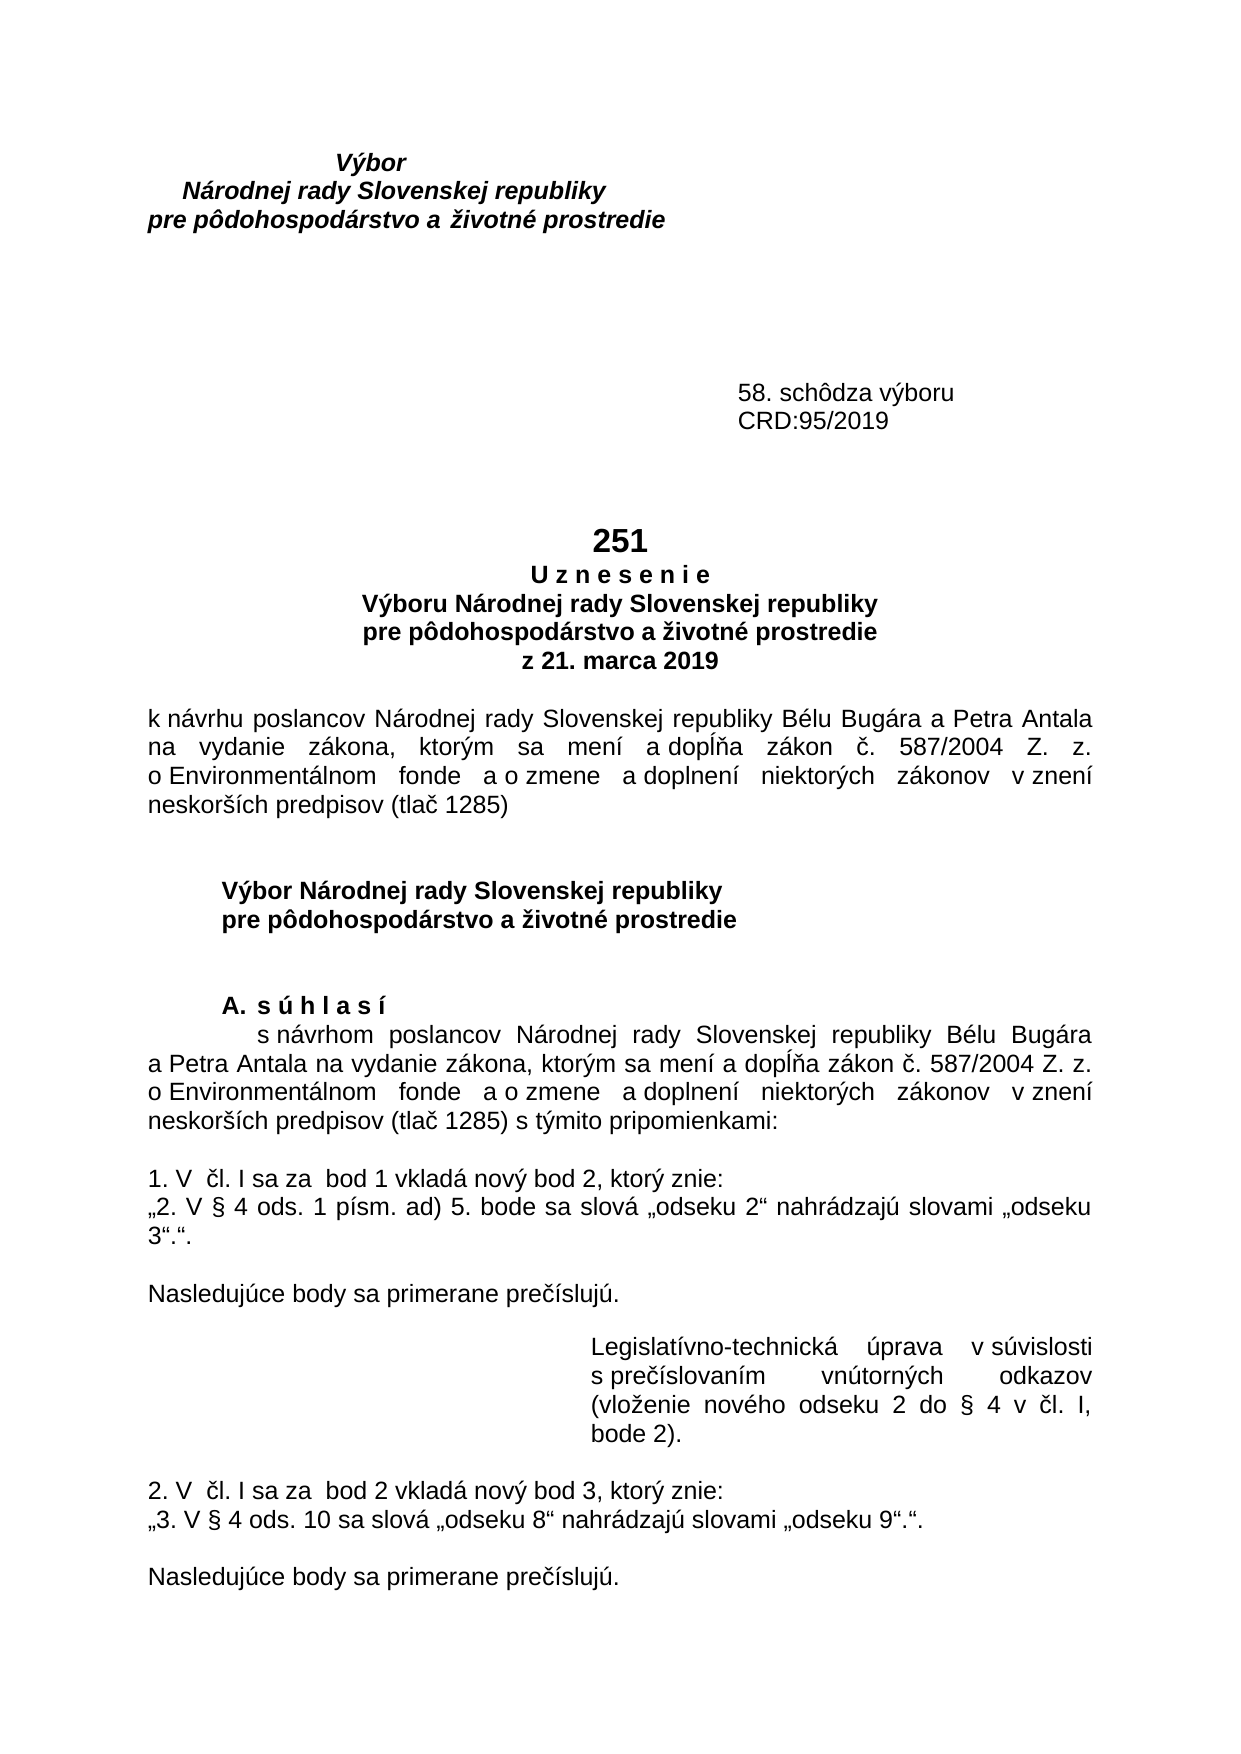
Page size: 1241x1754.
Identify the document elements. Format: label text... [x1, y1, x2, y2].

text 58. schôdza výboru [148, 378, 1093, 406]
text „3. V § 4 ods. 10 sa slová „odseku 8“ nahrádzajú slovami „odseku 9“.“. [148, 1505, 1093, 1533]
text Nasledujúce body sa primerane prečíslujú. [148, 1562, 1093, 1591]
text Nasledujúce body sa primerane prečíslujú. [148, 1278, 1093, 1307]
text pre pôdohospodárstvo a životné prostredie [148, 617, 1093, 646]
text z 21. marca 2019 [148, 646, 1093, 675]
text 2. V čl. I sa za bod 2 vkladá nový bod 3, ktorý znie: [148, 1476, 1093, 1505]
text s návrhom poslancov Národnej rady Slovenskej republiky Bélu Bugára a Petra Antala na vydanie zákona, ktorým sa mení a dopĺňa zákon č. 587/2004 Z. z. o Environmentálnom fonde a o zmene a doplnení niektorých zákonov v znení neskorších predpisov (tlač 1285) s týmito pripomienkami: [148, 1020, 1093, 1135]
text 251 [148, 521, 1093, 560]
list Legislatívno-technická úprava v súvislosti s prečíslovaním vnútorných odkazov (vloženie nového odseku 2 do § 4 v čl. I, bode 2). [591, 1332, 1093, 1447]
text U z n e s e n i e [148, 560, 1093, 588]
text Národnej rady Slovenskej republiky [148, 176, 1093, 205]
text pre pôdohospodárstvo a životné prostredie [148, 905, 1093, 933]
text CRD:95/2019 [148, 406, 1093, 493]
text 1. V čl. I sa za bod 1 vkladá nový bod 2, ktorý znie: [148, 1163, 1093, 1192]
text „2. V § 4 ods. 1 písm. ad) 5. bode sa slová „odseku 2“ nahrádzajú slovami „odseku 3“.“. [148, 1192, 1093, 1250]
text Výbor [148, 148, 1093, 176]
text pre pôdohospodárstvo a životné prostredie [148, 205, 1093, 234]
text A. s ú h l a s í [148, 991, 1093, 1020]
text Výbor Národnej rady Slovenskej republiky [148, 876, 1093, 905]
text k návrhu poslancov Národnej rady Slovenskej republiky Bélu Bugára a Petra Antala na vydanie zákona, ktorým sa mení a dopĺňa zákon č. 587/2004 Z. z. o Environmentálnom fonde a o zmene a doplnení niektorých zákonov v znení neskorších predpisov (tlač 1285) [148, 703, 1093, 818]
text Výboru Národnej rady Slovenskej republiky [148, 588, 1093, 617]
